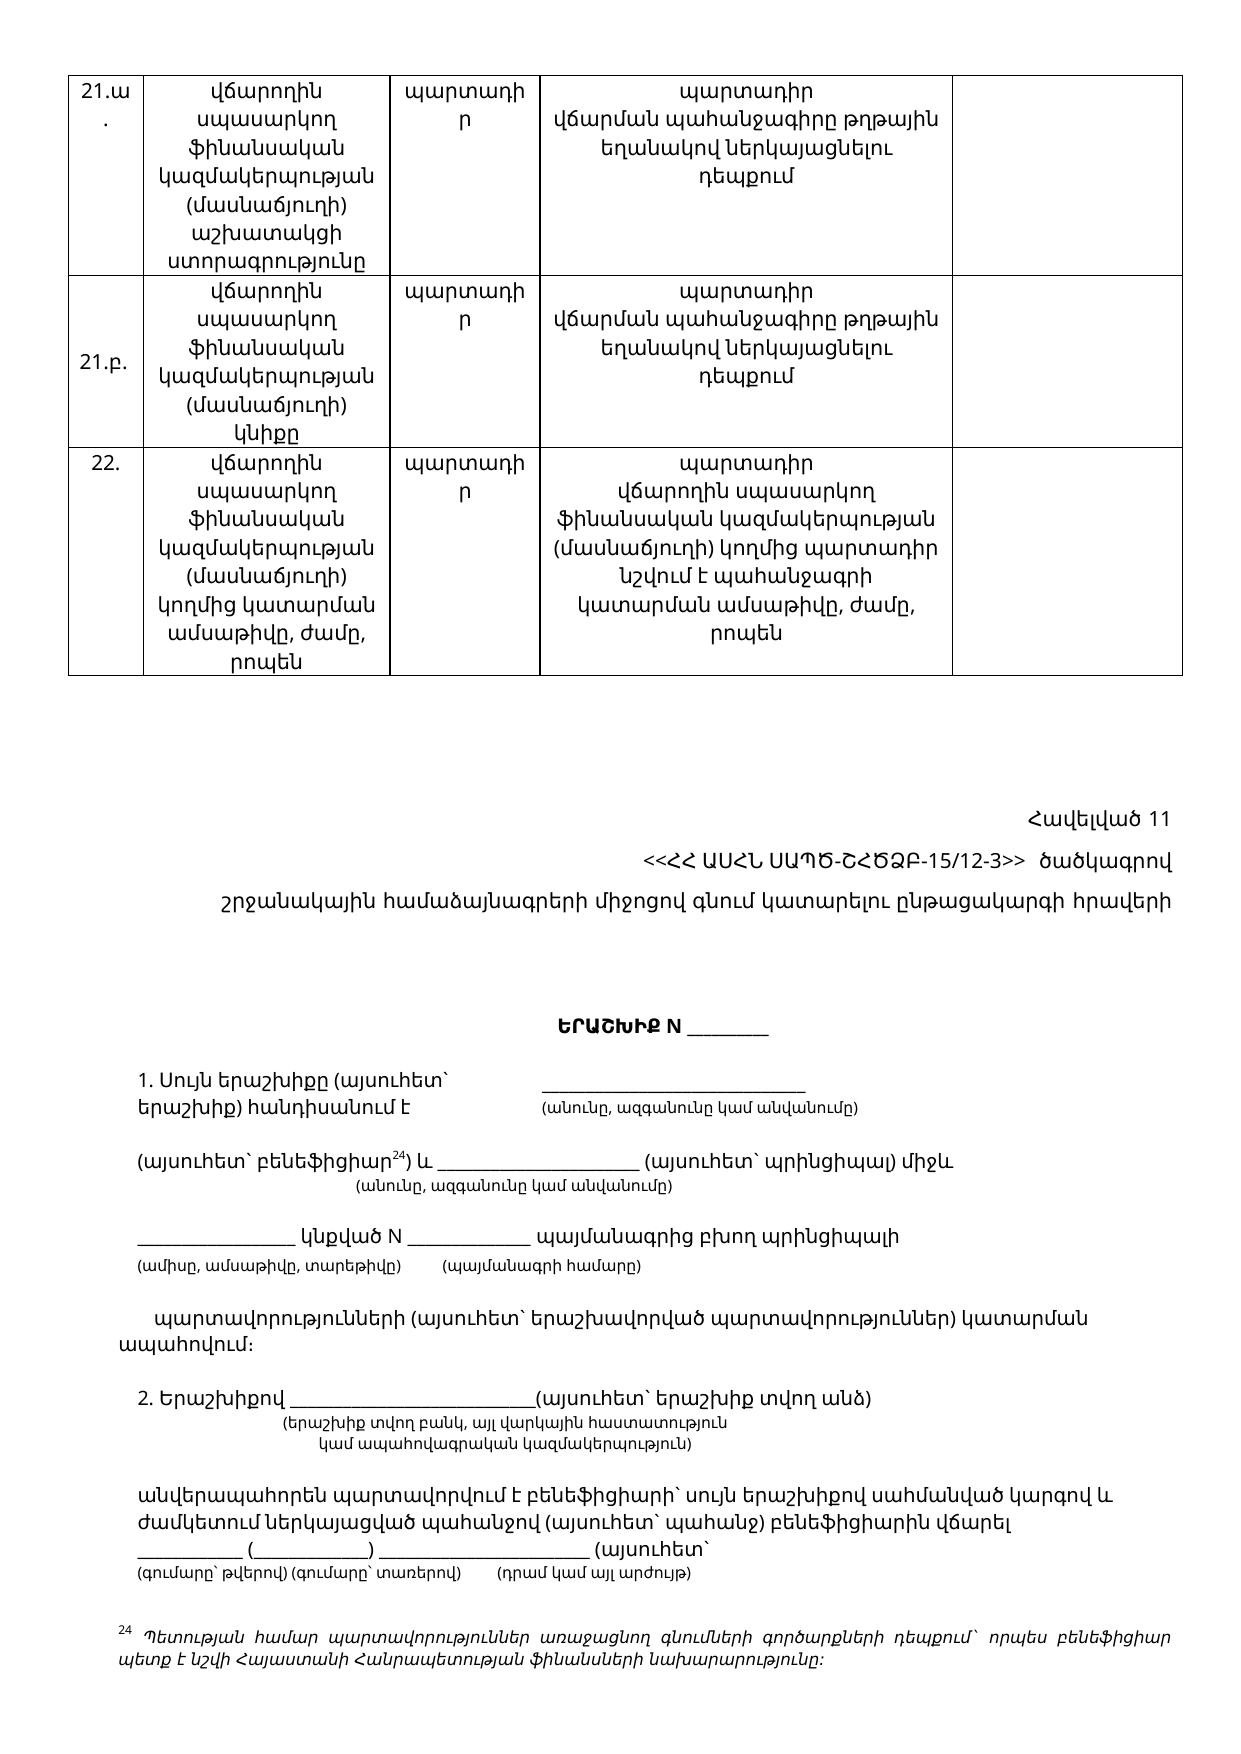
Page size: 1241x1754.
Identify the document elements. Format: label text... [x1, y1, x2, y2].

table_header __________________ կնքված N ______________ պայմանագրից բխող պրինցիպալի (ամիսը, ամսաթիվը, տարեթիվը) (պայմանագրի համարը) [137, 1223, 1153, 1277]
table_cell վճարողին սպասարկող ֆինանսական կազմակերպության (մասնաճյուղի) աշխատակցի ստորագրությունը [144, 76, 389, 275]
table_cell վճարողին սպասարկող ֆինանսական կազմակերպության (մասնաճյուղի) կնիքը [144, 276, 389, 447]
table_header 2. Երաշխիքով ____________________________(այսուհետ` երաշխիք տվող անձ) (երաշխիք տվող բանկ, այլ վարկային հաստատություն կամ ապահովագրական կազմակերպություն) [137, 1385, 1153, 1454]
table_header ______________________________ (անունը, ազգանունը կամ անվանումը) [542, 1067, 1153, 1121]
table_header (այսուհետ` բենեֆիցիար) և _______________________ (այսուհետ` պրինցիպալ) միջև (անունը, ազգանունը կամ անվանումը) [137, 1148, 1153, 1196]
table_cell 22. [69, 448, 143, 675]
table_cell պարտադիր [391, 76, 539, 275]
table_cell [953, 276, 1182, 447]
text պարտավորությունների (այսուհետ` երաշխավորված պարտավորություններ) կատարման ապահովում։ [118, 1304, 1172, 1358]
table_cell պարտադիր վճարման պահանջագիրը թղթային եղանակով ներկայացնելու դեպքում [541, 276, 952, 447]
table_cell պարտադիր [391, 448, 539, 675]
table_cell 21.ա. [69, 76, 143, 275]
table_cell պարտադիր վճարողին սպասարկող ֆինանսական կազմակերպության (մասնաճյուղի) կողմից պարտադիր նշվում է պահանջագրի կատարման ամսաթիվը, ժամը, րոպեն [541, 448, 952, 675]
text Հավելված 11 [118, 804, 1172, 832]
text <<ՀՀ ԱՍՀՆ ՍԱՊԾ-ՇՀԾՁԲ-15/12-3>> ծածկագրով [118, 847, 1172, 875]
table_cell [953, 76, 1182, 275]
table_cell վճարողին սպասարկող ֆինանսական կազմակերպության (մասնաճյուղի) կողմից կատարման ամսաթիվը, ժամը, րոպեն [144, 448, 389, 675]
table_cell 21.բ. [69, 276, 143, 447]
text շրջանակային համաձայնագրերի միջոցով գնում կատարելու ընթացակարգի հրավերի [118, 889, 1172, 913]
table_cell [953, 448, 1182, 675]
table_cell պարտադիր վճարման պահանջագիրը թղթային եղանակով ներկայացնելու դեպքում [541, 76, 952, 275]
table_header անվերապահորեն պարտավորվում է բենեֆիցիարի` սույն երաշխիքով սահմանված կարգով և ժամկետում ներկայացված պահանջով (այսուհետ` պահանջ) բենեֆիցիարին վճարել ____________ (_____________) ________________________ (այսուհետ` (գումարը՝ թվերով) (գումարը՝ տառերով) (դրամ կամ այլ արժույթ) [137, 1481, 1153, 1583]
table_header 1. Սույն երաշխիքը (այսուհետ` երաշխիք) հանդիսանում է [137, 1067, 542, 1121]
text ԵՐԱՇԽԻՔ N __________ [118, 1013, 1172, 1040]
table_cell պարտադիր [391, 276, 539, 447]
